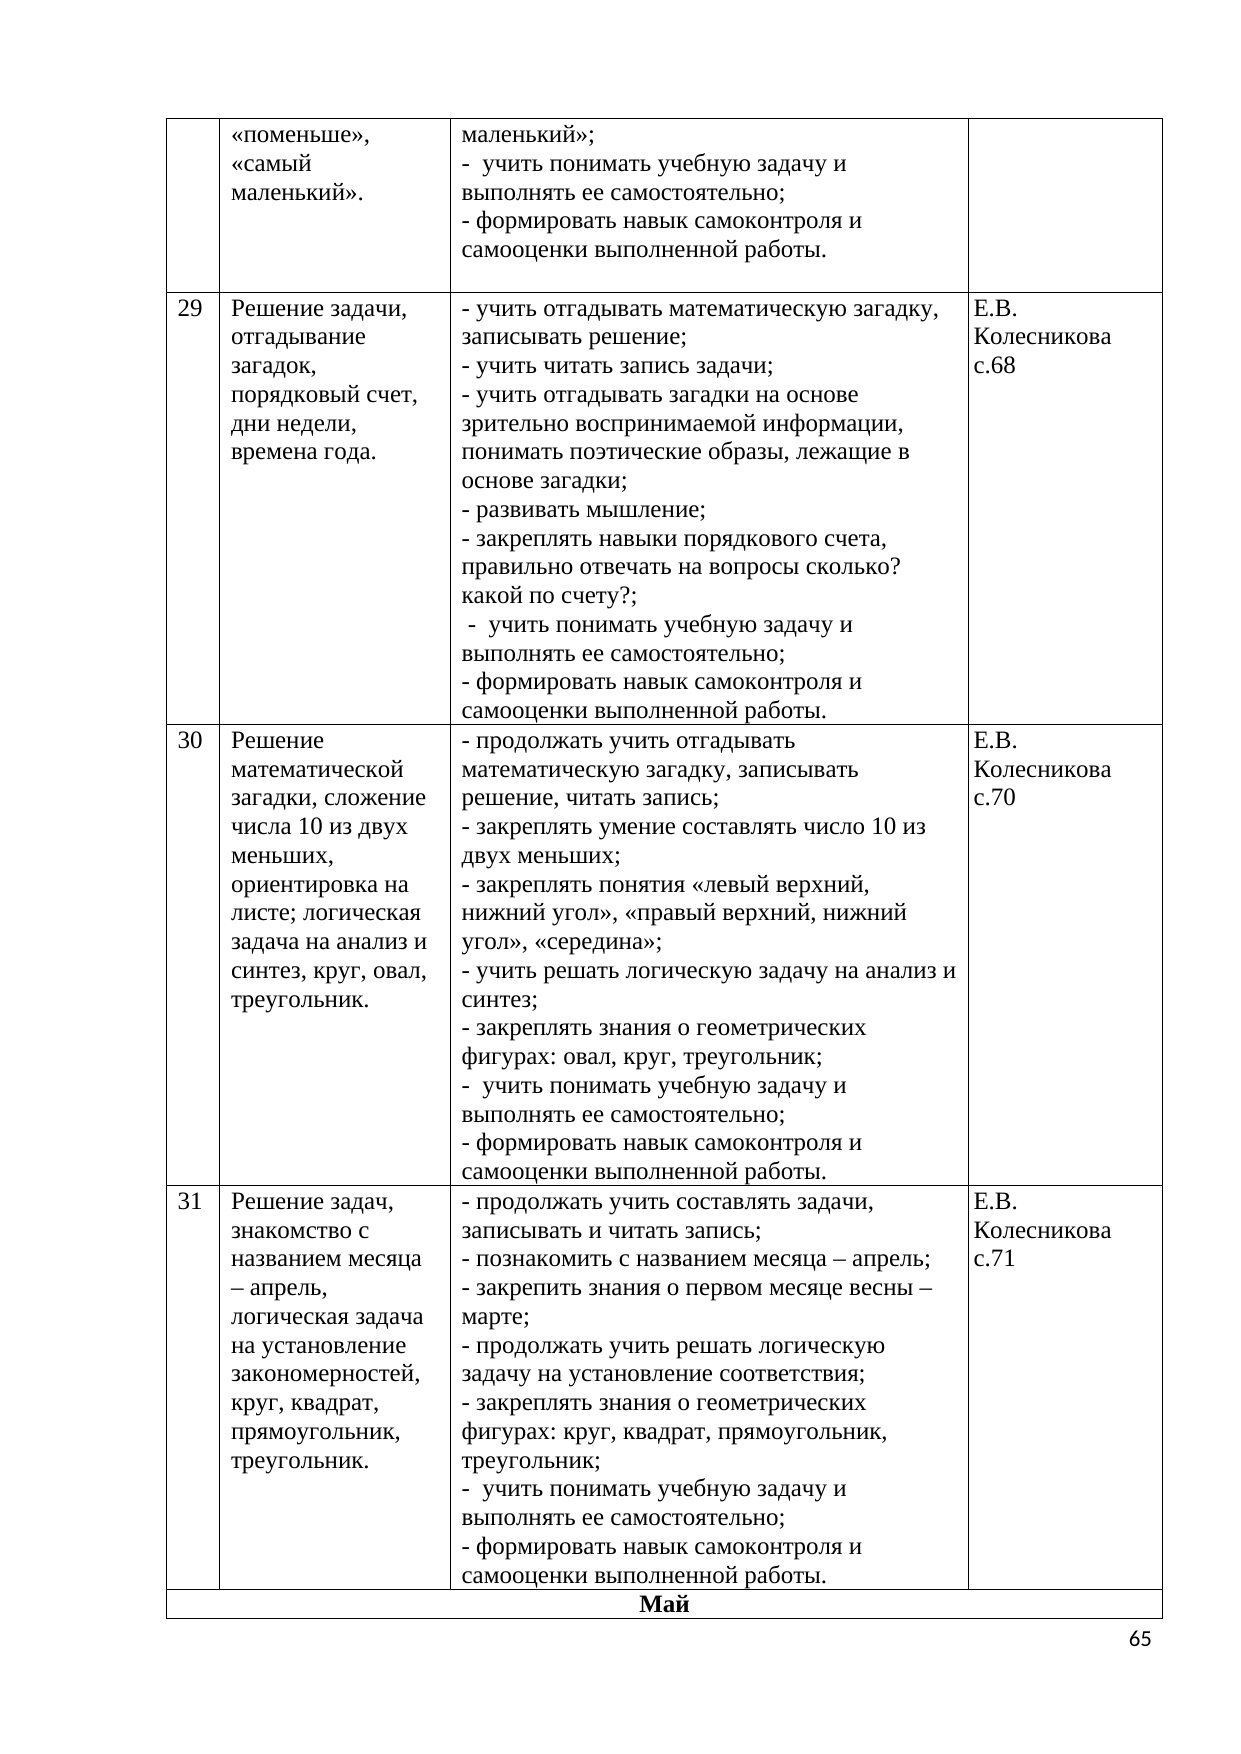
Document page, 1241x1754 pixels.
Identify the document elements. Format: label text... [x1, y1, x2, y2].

table_cell 31 [167, 1186, 219, 1588]
table_cell 29 [167, 293, 219, 724]
table_cell 28 [167, 119, 219, 292]
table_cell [220, 119, 450, 292]
table_cell - продолжать учить составлять задачи, записывать и читать запись; - познакомить с названием месяца – апрель; - закрепить знания о первом месяце весны – марте; - продолжать учить решать логическую задачу на установление соответствия; - закреплять знания о геометрических фигурах: круг, квадрат, прямоугольник, треугольник; - учить понимать учебную задачу и выполнять ее самостоятельно; - формировать навык самоконтроля и самооценки выполненной работы. [451, 1186, 968, 1588]
table_cell - учить отгадывать математическую загадку, записывать решение; - учить читать запись задачи; - учить отгадывать загадки на основе зрительно воспринимаемой информации, понимать поэтические образы, лежащие в основе загадки; - развивать мышление; - закреплять навыки порядкового счета, правильно отвечать на вопросы сколько? какой по счету?; - учить понимать учебную задачу и выполнять ее самостоятельно; - формировать навык самоконтроля и самооценки выполненной работы. [451, 293, 968, 724]
table_cell Решение задач, знакомство с названием месяца – апрель, логическая задача на установление закономерностей, круг, квадрат, прямоугольник, треугольник. [220, 1186, 450, 1588]
table_cell Решение задачи, отгадывание загадок, порядковый счет, дни недели, времена года. [220, 293, 450, 724]
table_cell Е.В. Колесникова с.71 [969, 1186, 1162, 1588]
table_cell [969, 119, 1162, 292]
table_cell 30 [167, 725, 219, 1185]
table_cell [451, 119, 968, 292]
table_cell Решение математической загадки, сложение числа 10 из двух меньших, ориентировка на листе; логическая задача на анализ и синтез, круг, овал, треугольник. [220, 725, 450, 1185]
table_cell Е.В. Колесникова с.68 [969, 293, 1162, 724]
table_cell Е.В. Колесникова с.70 [969, 725, 1162, 1185]
table_cell - продолжать учить отгадывать математическую загадку, записывать решение, читать запись; - закреплять умение составлять число 10 из двух меньших; - закреплять понятия «левый верхний, нижний угол», «правый верхний, нижний угол», «середина»; - учить решать логическую задачу на анализ и синтез; - закреплять знания о геометрических фигурах: овал, круг, треугольник; - учить понимать учебную задачу и выполнять ее самостоятельно; - формировать навык самоконтроля и самооценки выполненной работы. [451, 725, 968, 1185]
table_cell Май [167, 1590, 1162, 1618]
